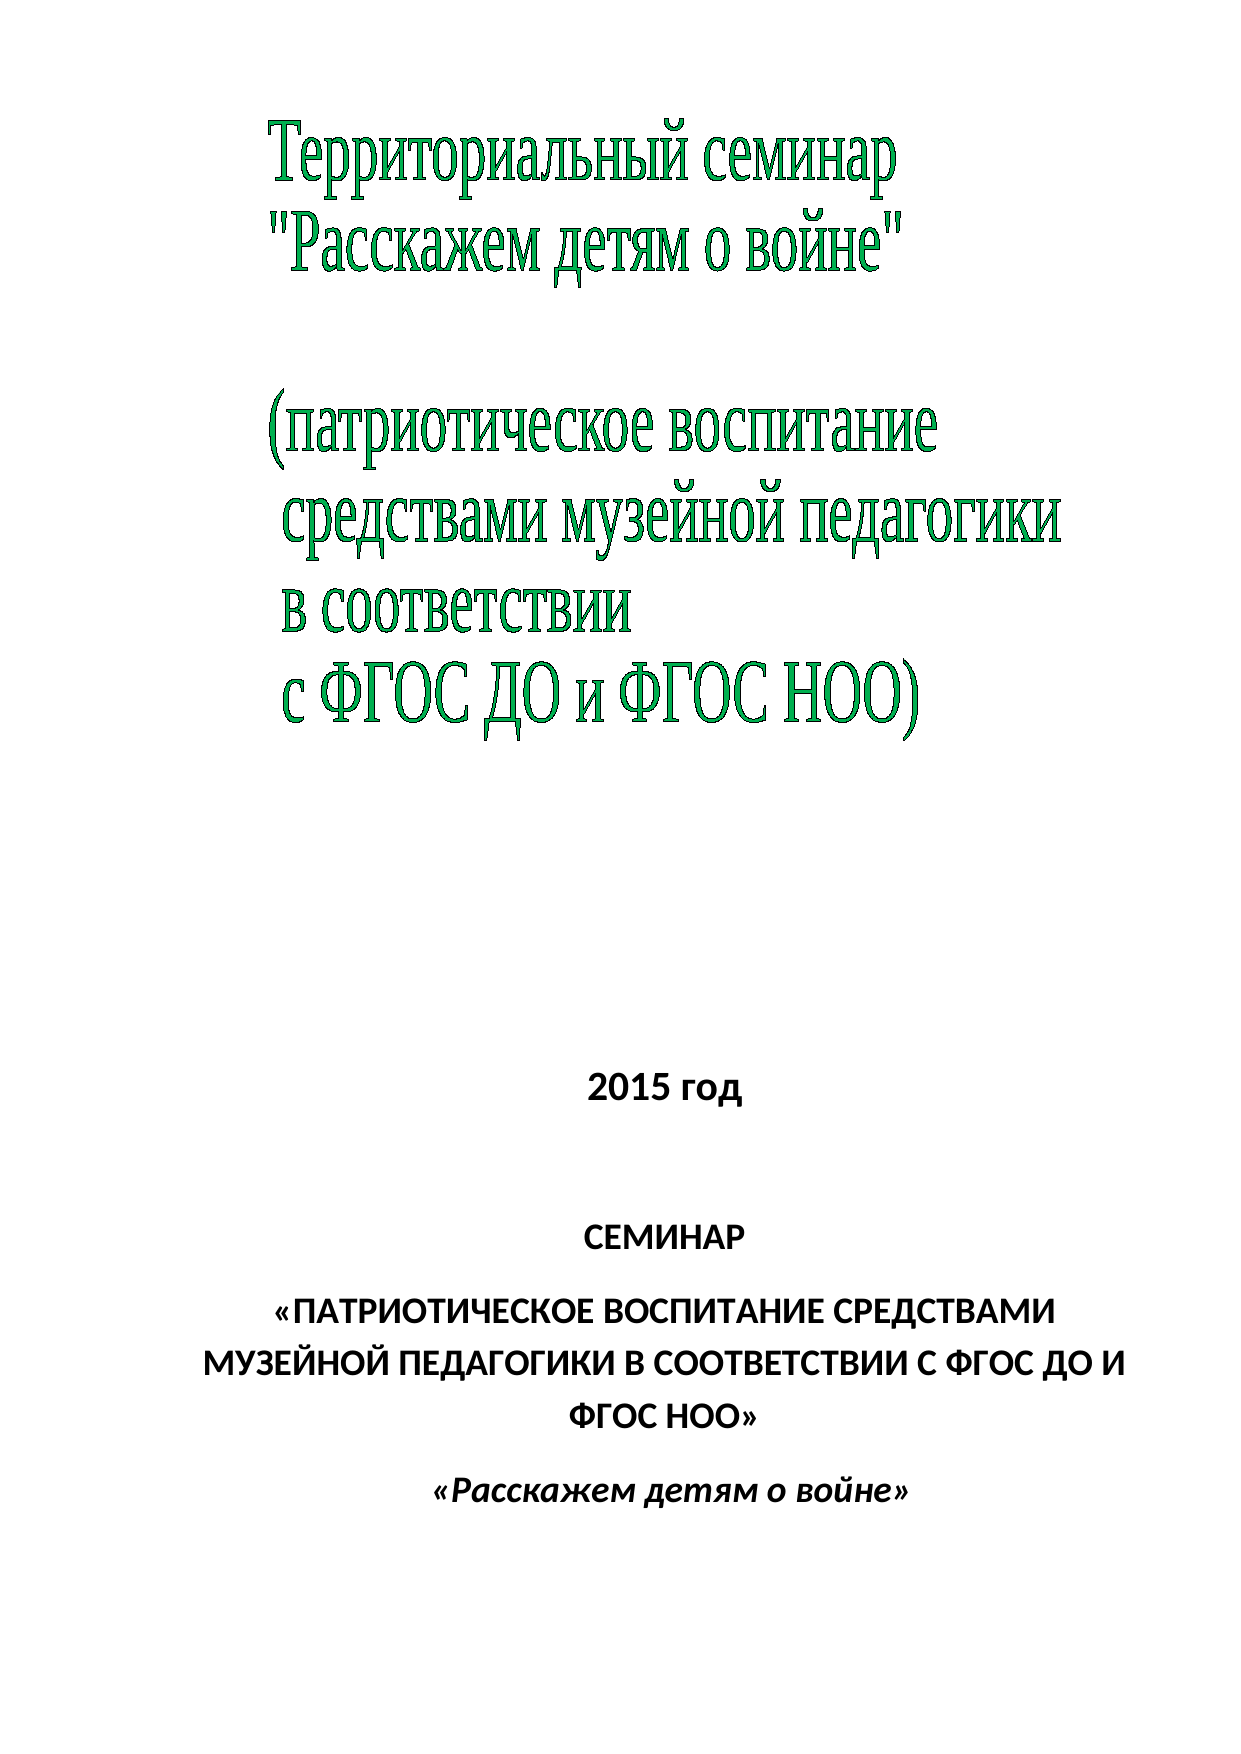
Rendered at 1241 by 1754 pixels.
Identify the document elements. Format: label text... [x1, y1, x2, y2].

text 2015 год [177, 1060, 1152, 1111]
text СЕМИНАР [177, 1213, 1152, 1259]
text «Расскажем детям о войне» [177, 1466, 1152, 1511]
text «ПАТРИОТИЧЕСКОЕ ВОСПИТАНИЕ СРЕДСТВАМИ МУЗЕЙНОЙ ПЕДАГОГИКИ В СООТВЕТСТВИИ С ФГОС ДО И ФГОС НОО» [177, 1287, 1152, 1438]
